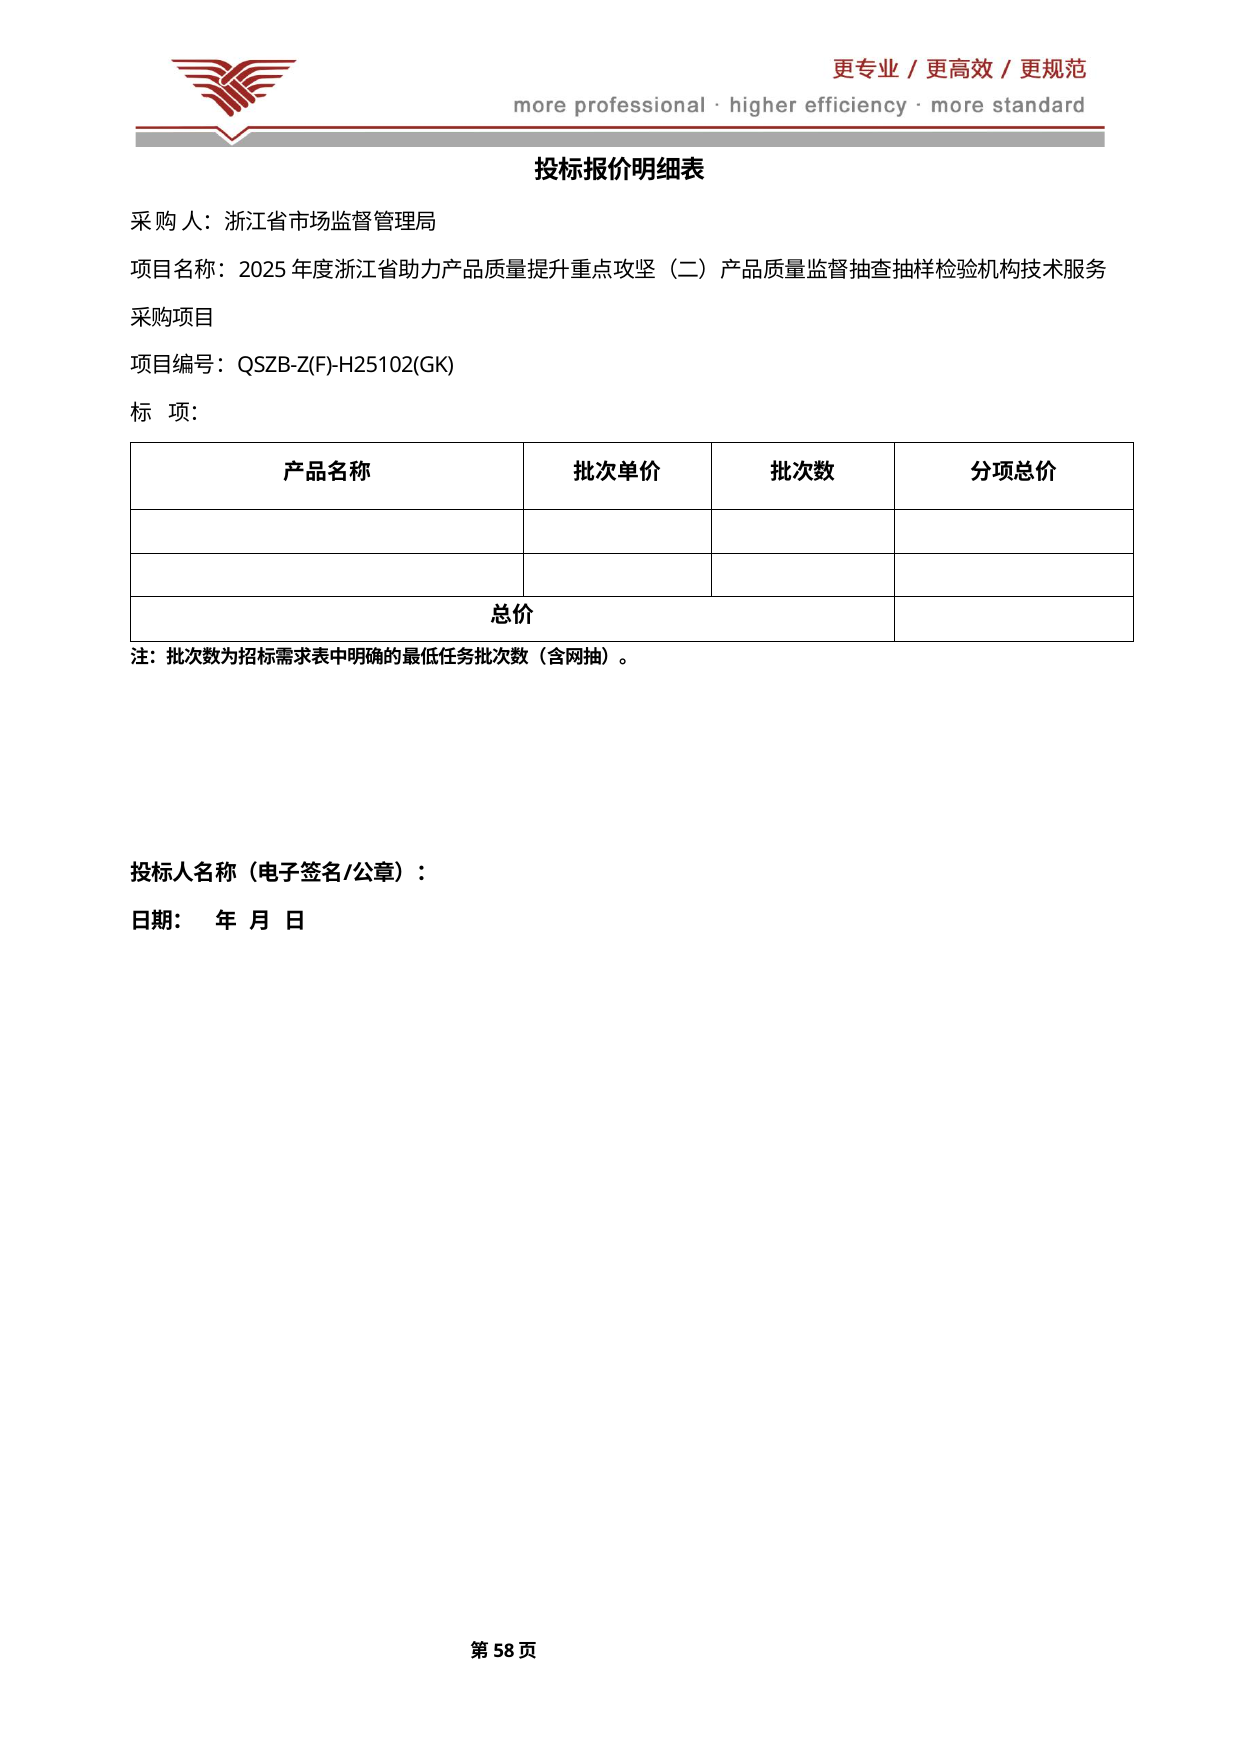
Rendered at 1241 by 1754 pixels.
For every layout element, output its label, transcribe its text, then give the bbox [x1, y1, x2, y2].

text 投标报价明细表 [130, 150, 1110, 186]
picture [135, 35, 1105, 147]
text 项目名称：2025年度浙江省助力产品质量提升重点攻坚（二）产品质量监督抽查抽样检验机构技术服务采购项目 [130, 252, 1110, 331]
table_cell [895, 554, 1133, 596]
table_cell [712, 554, 894, 596]
text 采 购 人：浙江省市场监督管理局 [130, 204, 1110, 236]
table_header 批次单价 [524, 443, 711, 509]
text 投标人名称（电子签名/公章）： [130, 855, 1110, 887]
table_header 分项总价 [895, 443, 1133, 509]
table_header 批次数 [712, 443, 894, 509]
table_cell [895, 510, 1133, 552]
text 日期： 年 月 日 [130, 903, 1110, 934]
text 注：批次数为招标需求表中明确的最低任务批次数（含网抽）。 [130, 642, 1110, 669]
table_cell [524, 554, 711, 596]
table_cell 总价 [131, 597, 894, 641]
table_cell [895, 597, 1133, 641]
table_cell [131, 554, 523, 596]
table_cell [524, 510, 711, 552]
table_header 产品名称 [131, 443, 523, 509]
table_cell [712, 510, 894, 552]
text 项目编号：QSZB-Z(F)-H25102(GK) [130, 347, 1110, 379]
text 标 项： [130, 394, 1110, 426]
table_cell [131, 510, 523, 552]
